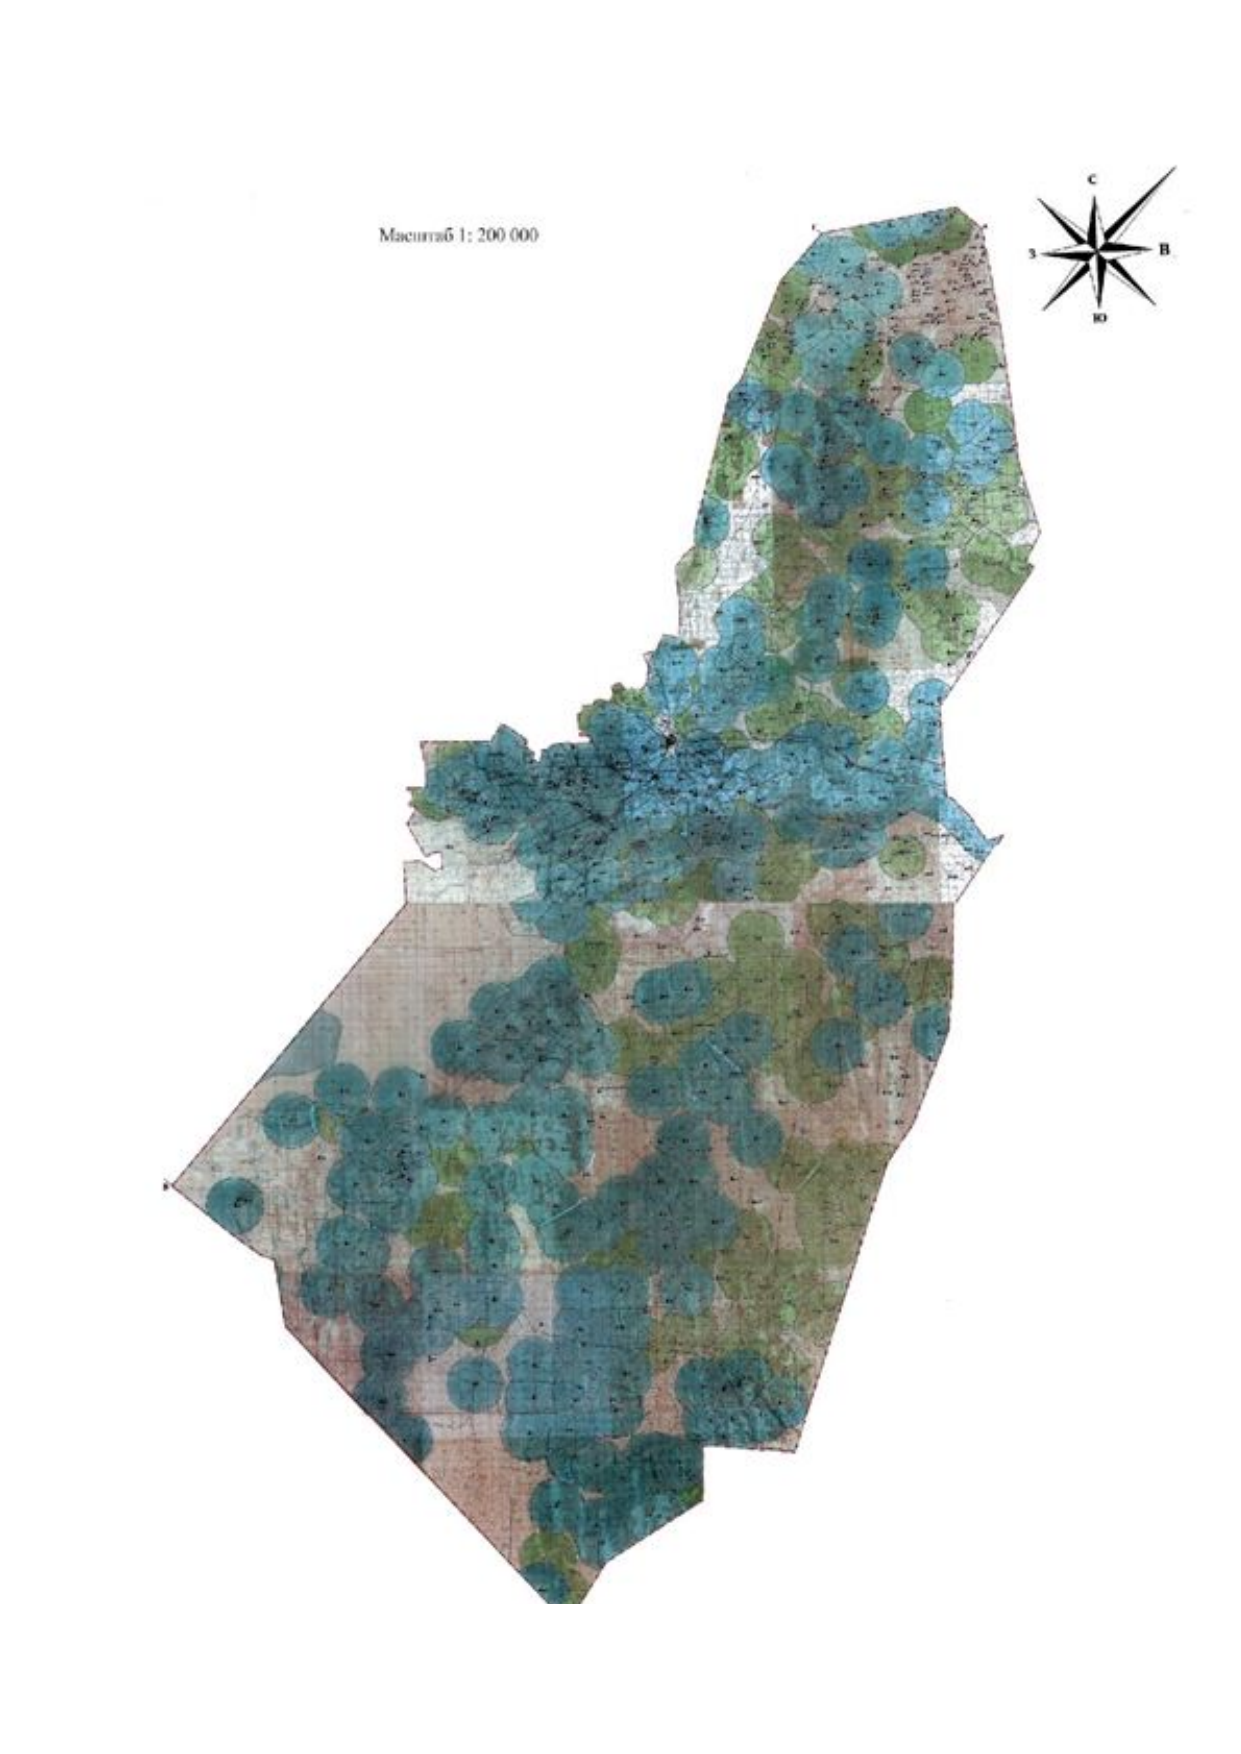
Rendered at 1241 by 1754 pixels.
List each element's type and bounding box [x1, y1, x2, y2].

picture [112, 150, 1213, 1604]
